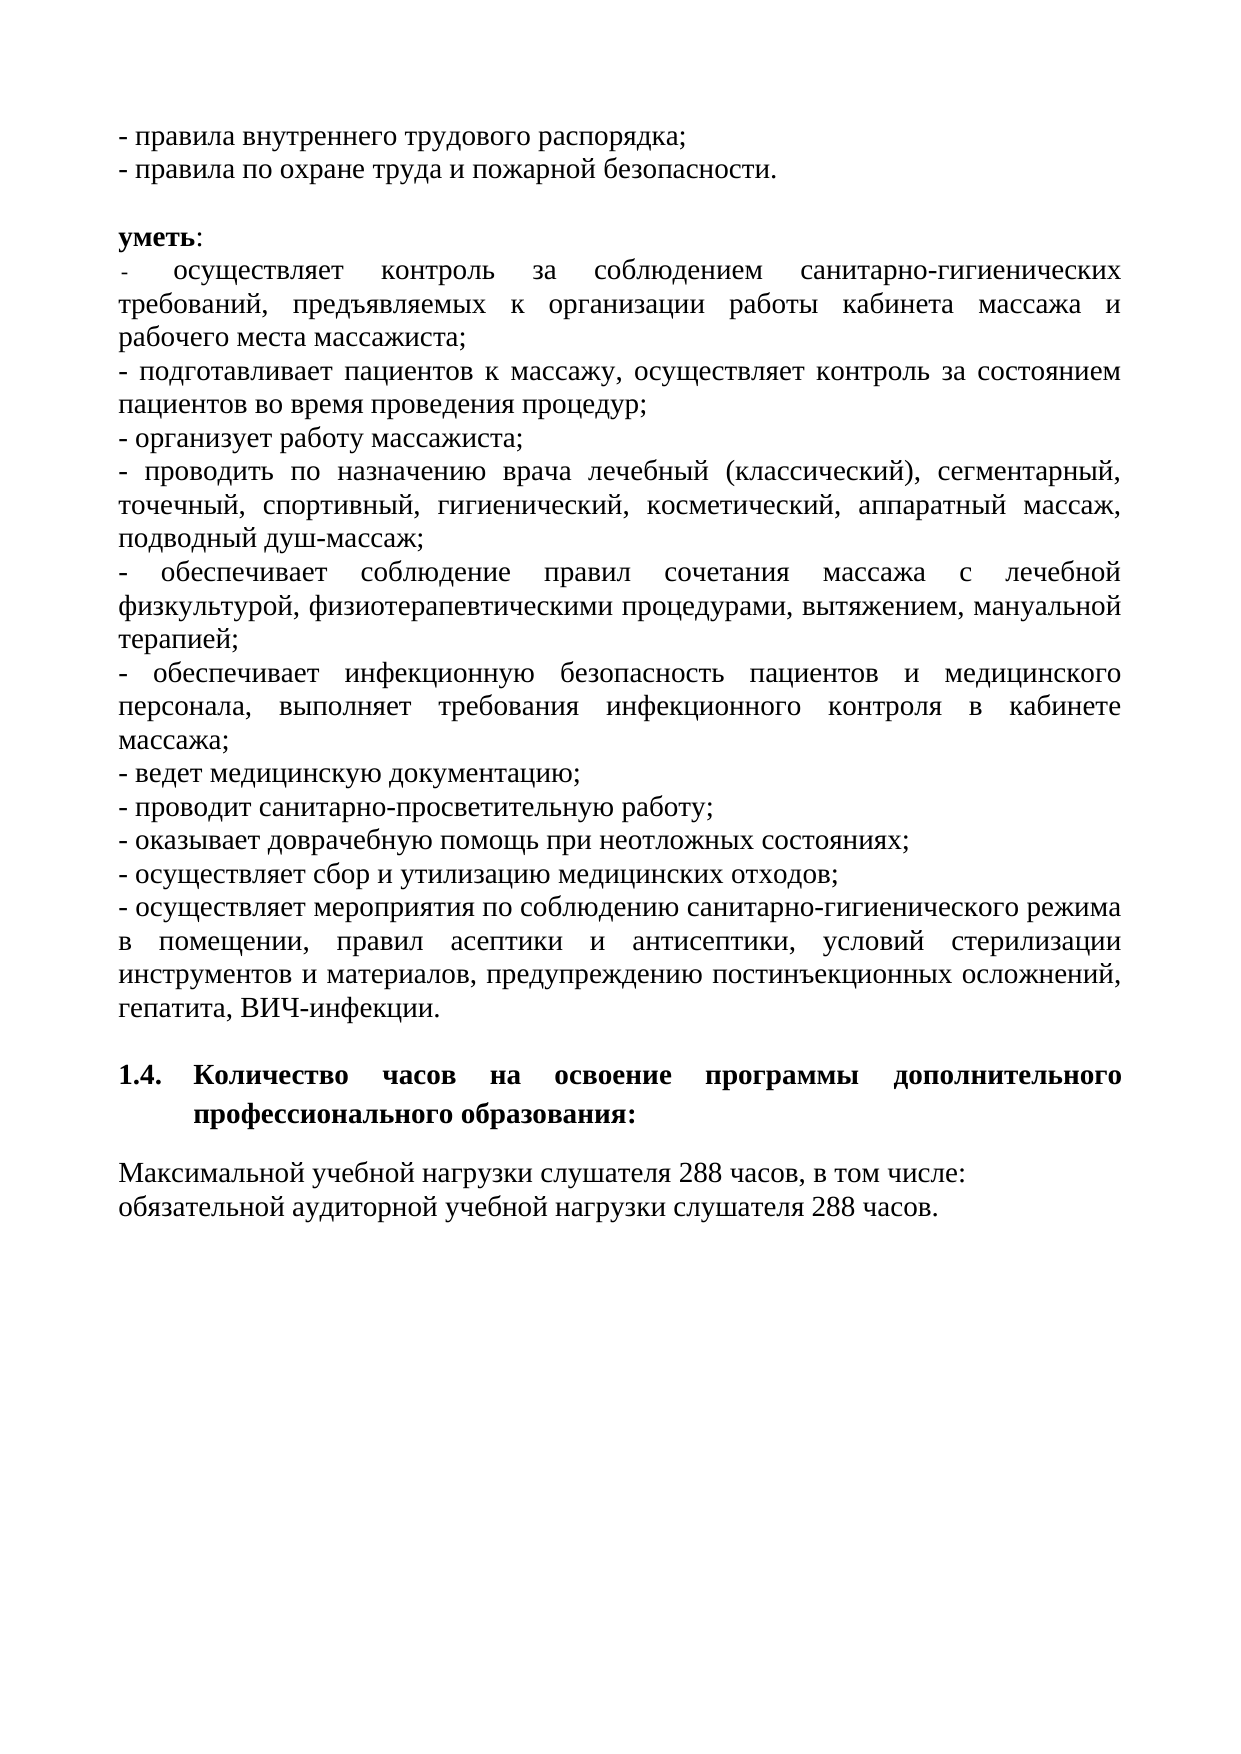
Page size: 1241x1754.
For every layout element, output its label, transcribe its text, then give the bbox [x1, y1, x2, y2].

text - правила по охране труда и пожарной безопасности. [118, 152, 1122, 185]
text - правила внутреннего трудового распорядка; [118, 118, 1122, 152]
text - осуществляет сбор и утилизацию медицинских отходов; [118, 856, 1122, 889]
text - ведет медицинскую документацию; [118, 755, 1122, 789]
text - подготавливает пациентов к массажу, осуществляет контроль за состоянием пациентов во время проведения процедур; [118, 353, 1122, 420]
text - проводить по назначению врача лечебный (классический), сегментарный, точечный, спортивный, гигиенический, косметический, аппаратный массаж, подводный душ-массаж; [118, 453, 1122, 554]
text Максимальной учебной нагрузки слушателя 288 часов, в том числе: [118, 1155, 1122, 1189]
text - обеспечивает соблюдение правил сочетания массажа с лечебной физкультурой, физиотерапевтическими процедурами, вытяжением, мануальной терапией; [118, 554, 1122, 655]
text обязательной аудиторной учебной нагрузки слушателя 288 часов. [118, 1189, 1122, 1222]
text - осуществляет мероприятия по соблюдению санитарно-гигиенического режима в помещении, правил асептики и антисептики, условий стерилизации инструментов и материалов, предупреждению постинъекционных осложнений, гепатита, ВИЧ-инфекции. [118, 889, 1122, 1024]
text - организует работу массажиста; [118, 420, 1122, 453]
text - оказывает доврачебную помощь при неотложных состояниях; [118, 822, 1122, 856]
text уметь: [118, 219, 1122, 252]
text - проводит санитарно-просветительную работу; [118, 789, 1122, 822]
text - осуществляет контроль за соблюдением санитарно-гигиенических требований, предъявляемых к организации работы кабинета массажа и рабочего места массажиста; [118, 252, 1122, 353]
list Количество часов на освоение программы дополнительного профессионального образования: [118, 1057, 1122, 1129]
text - обеспечивает инфекционную безопасность пациентов и медицинского персонала, выполняет требования инфекционного контроля в кабинете массажа; [118, 655, 1122, 755]
